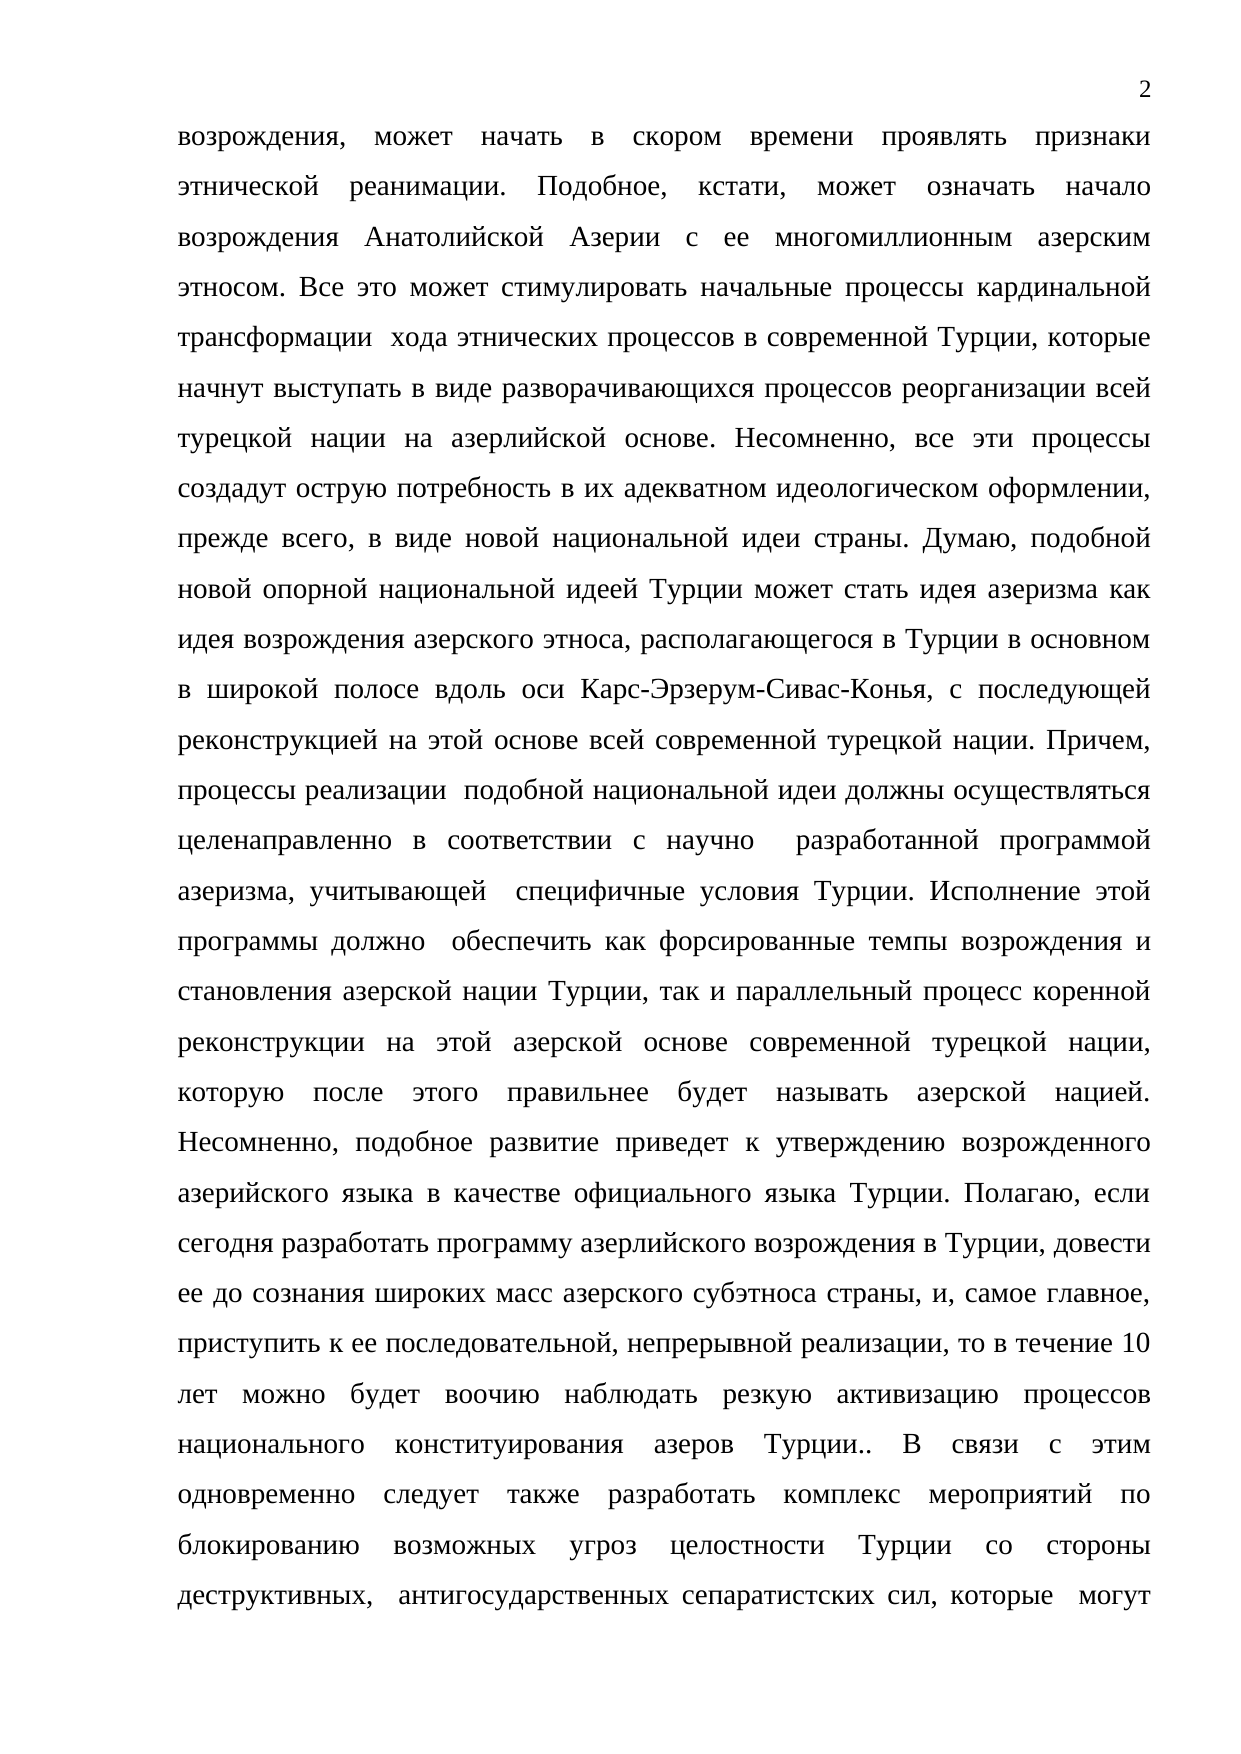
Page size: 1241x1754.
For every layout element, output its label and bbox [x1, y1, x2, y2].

text [177, 118, 1152, 1611]
